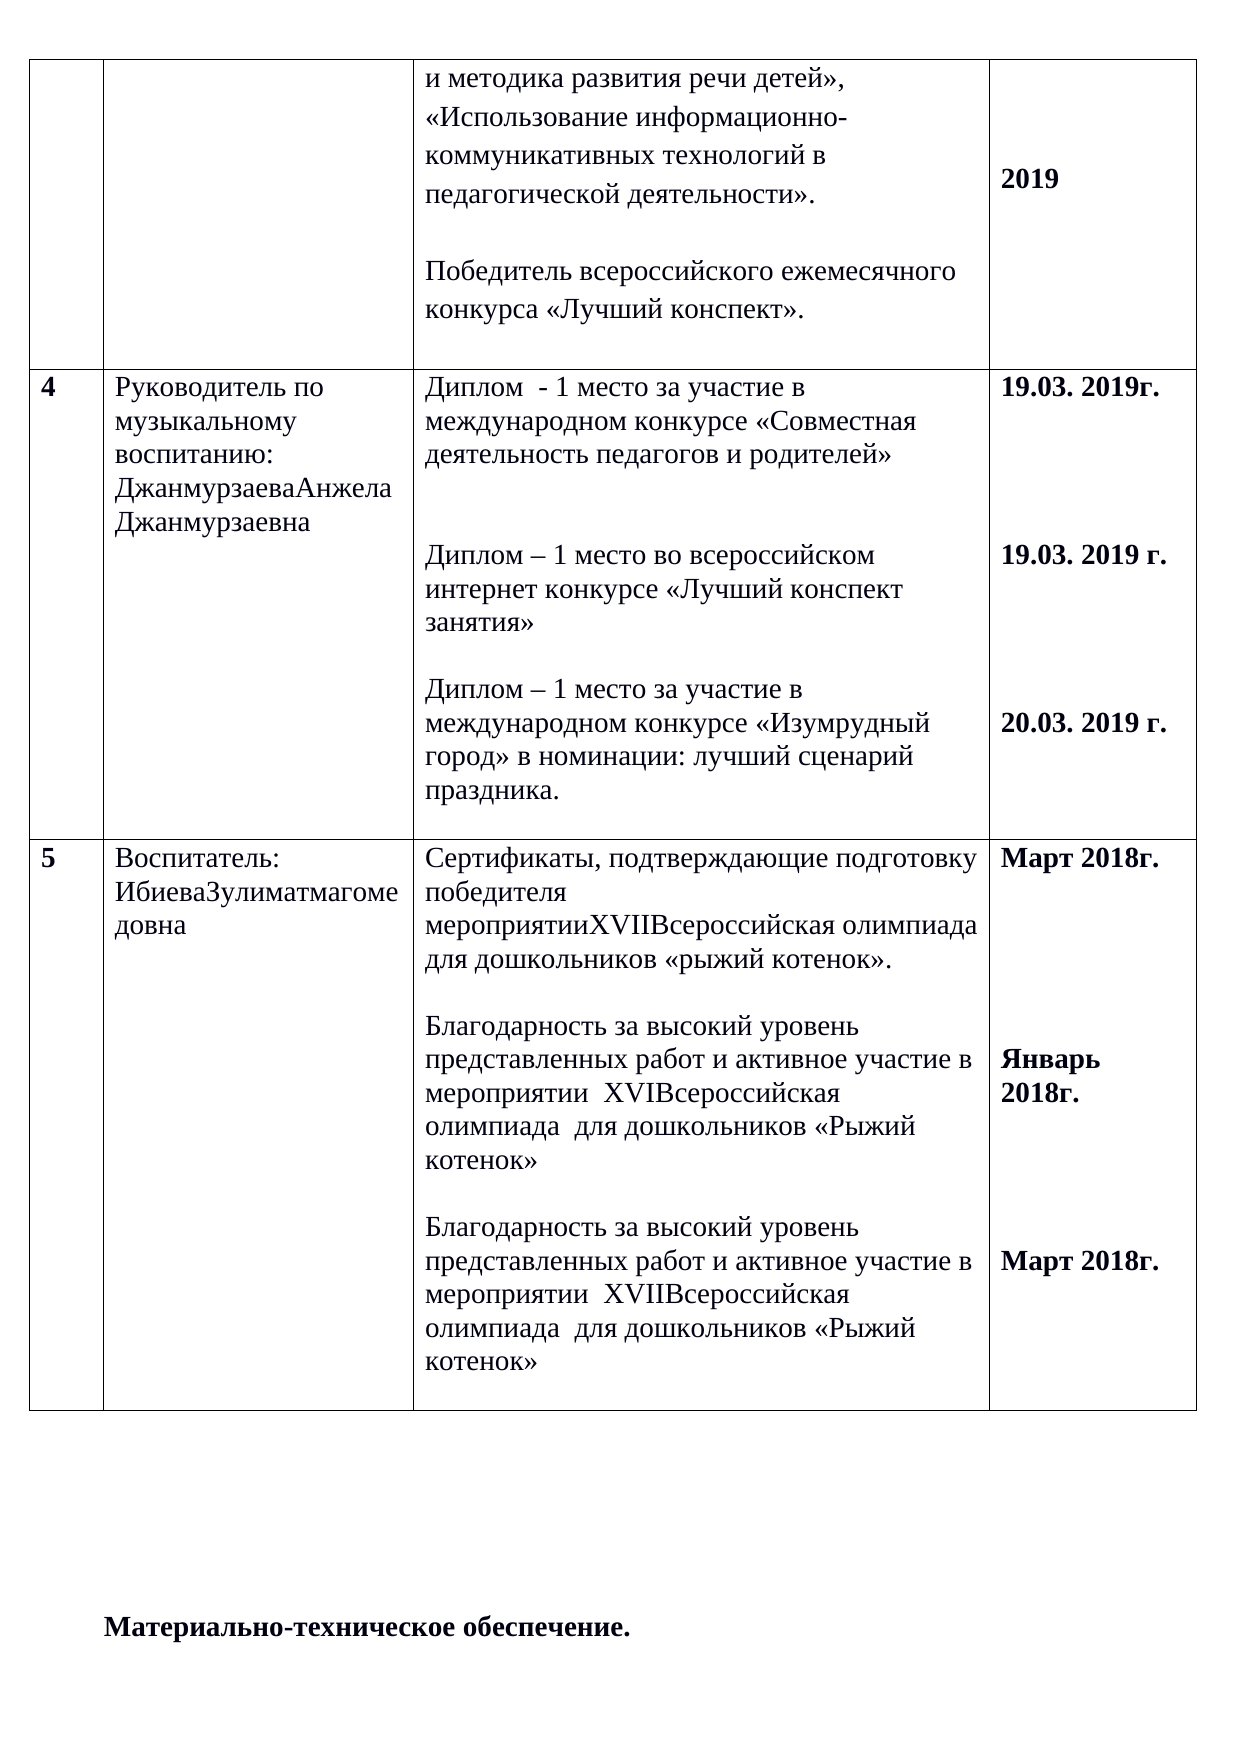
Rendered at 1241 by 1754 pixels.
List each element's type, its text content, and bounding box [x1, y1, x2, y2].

table_cell Воспитатель: ИбиеваЗулиматмагомедовна [104, 840, 413, 1410]
table_cell Март 2018г. Январь 2018г. Март 2018г. [990, 840, 1196, 1410]
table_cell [104, 60, 413, 368]
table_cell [414, 60, 989, 368]
table_cell 3 [30, 60, 103, 368]
table_cell 19.03. 2019г. 19.03. 2019 г. 20.03. 2019 г. [990, 370, 1196, 839]
table_cell Диплом - 1 место за участие в международном конкурсе «Совместная деятельность педагогов и родителей» Диплом – 1 место во всероссийском интернет конкурсе «Лучший конспект занятия» Диплом – 1 место за участие в международном конкурсе «Изумрудный город» в номинации: лучший сценарий праздника. [414, 370, 989, 839]
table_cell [990, 60, 1196, 368]
table_cell Руководитель по музыкальному воспитанию: ДжанмурзаеваАнжела Джанмурзаевна [104, 370, 413, 839]
table_cell 4 [30, 370, 103, 839]
table_cell 5 [30, 840, 103, 1410]
table_cell Сертификаты, подтверждающие подготовку победителя мероприятииXVIIВсероссийская олимпиада для дошкольников «рыжий котенок». Благодарность за высокий уровень представленных работ и активное участие в мероприятии XVIВсероссийская олимпиада для дошкольников «Рыжий котенок» Благодарность за высокий уровень представленных работ и активное участие в мероприятии XVIIВсероссийская олимпиада для дошкольников «Рыжий котенок» [414, 840, 989, 1410]
text Материально-техническое обеспечение. [103, 1609, 1152, 1642]
